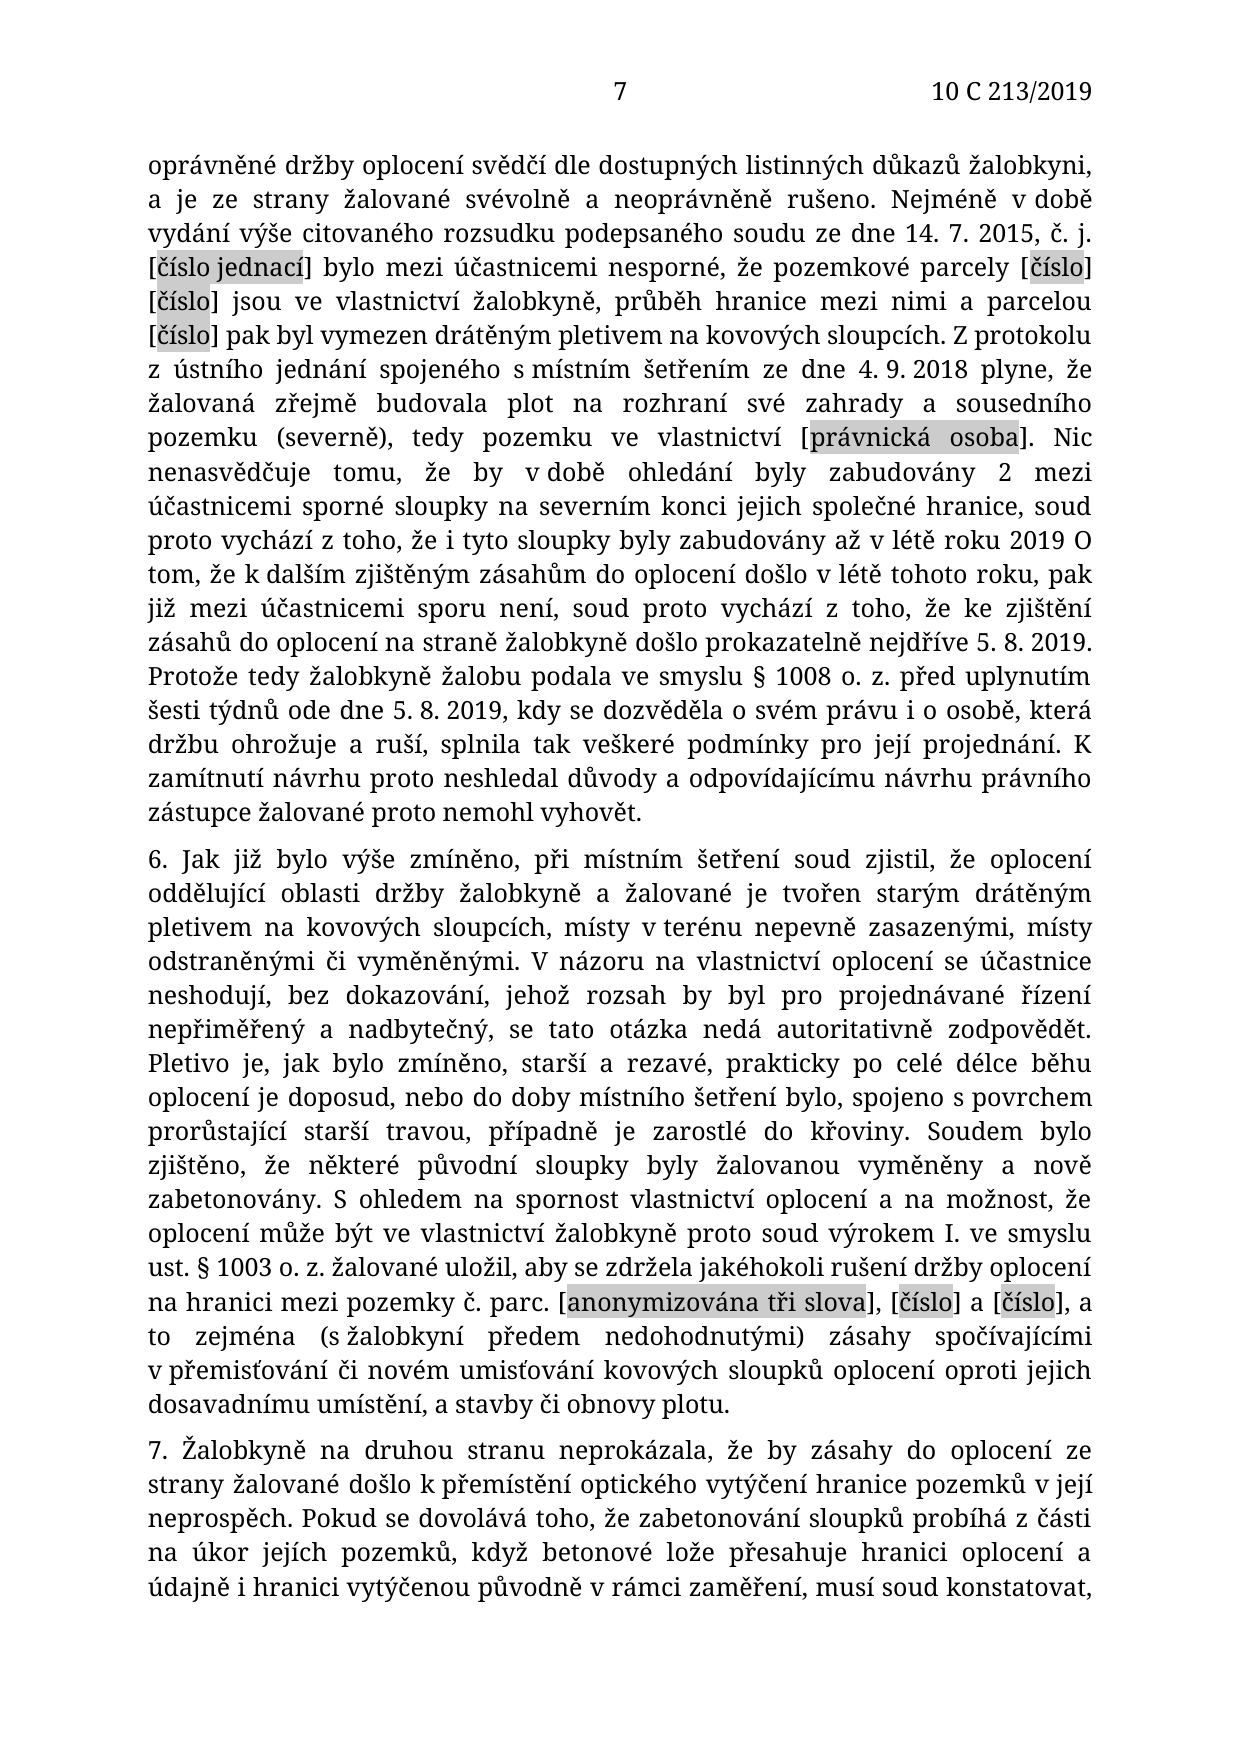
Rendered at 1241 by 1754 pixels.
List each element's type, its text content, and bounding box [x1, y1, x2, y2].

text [148, 1433, 1093, 1603]
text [148, 148, 1093, 829]
text 6. Jak již bylo výše zmíněno, při místním šetření soud zjistil, že oplocení oddělující oblasti držby žalobkyně a žalované je tvořen starým drátěným pletivem na kovových sloupcích, místy v terénu nepevně zasazenými, místy odstraněnými či vyměněnými. V názoru na vlastnictví oplocení se účastnice neshodují, bez dokazování, jehož rozsah by byl pro projednávané řízení nepřiměřený a nadbytečný, se tato otázka nedá autoritativně zodpovědět. Pletivo je, jak bylo zmíněno, starší a rezavé, prakticky po celé délce běhu oplocení je doposud, nebo do doby místního šetření bylo, spojeno s povrchem prorůstající starší travou, případně je zarostlé do křoviny. Soudem bylo zjištěno, že některé původní sloupky byly žalovanou vyměněny a nově zabetonovány. S ohledem na spornost vlastnictví oplocení a na možnost, že oplocení může být ve vlastnictví žalobkyně proto soud výrokem I. ve smyslu ust. § 1003 o. z. žalované uložil, aby se zdržela jakéhokoli rušení držby oplocení na hranici mezi pozemky č. parc. [anonymizována tři slova], [číslo] a [číslo], a to zejména (s žalobkyní předem nedohodnutými) zásahy spočívajícími v přemisťování či novém umisťování kovových sloupků oplocení oproti jejich dosavadnímu umístění, a stavby či obnovy plotu. [148, 841, 1093, 1420]
